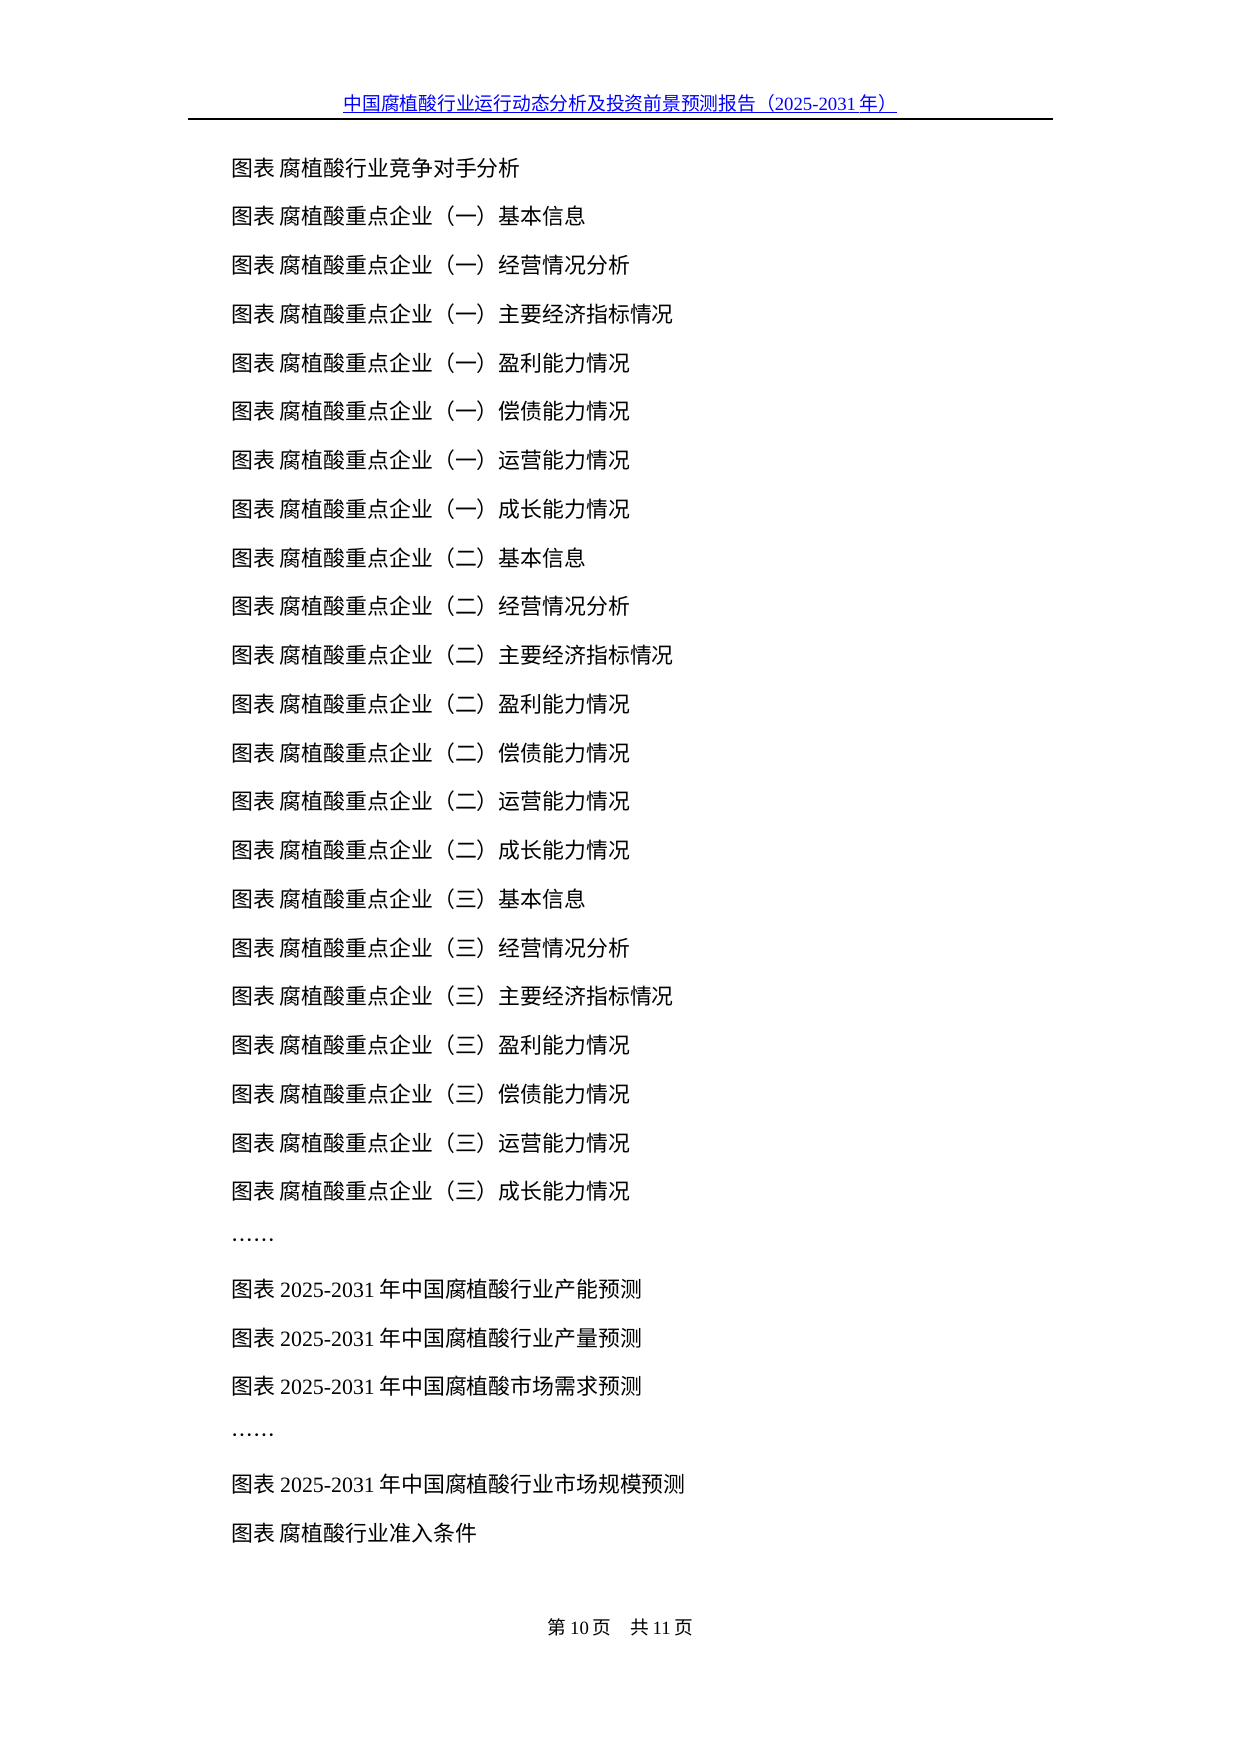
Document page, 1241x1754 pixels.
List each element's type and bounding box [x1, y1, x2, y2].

text [187, 150, 1053, 1548]
